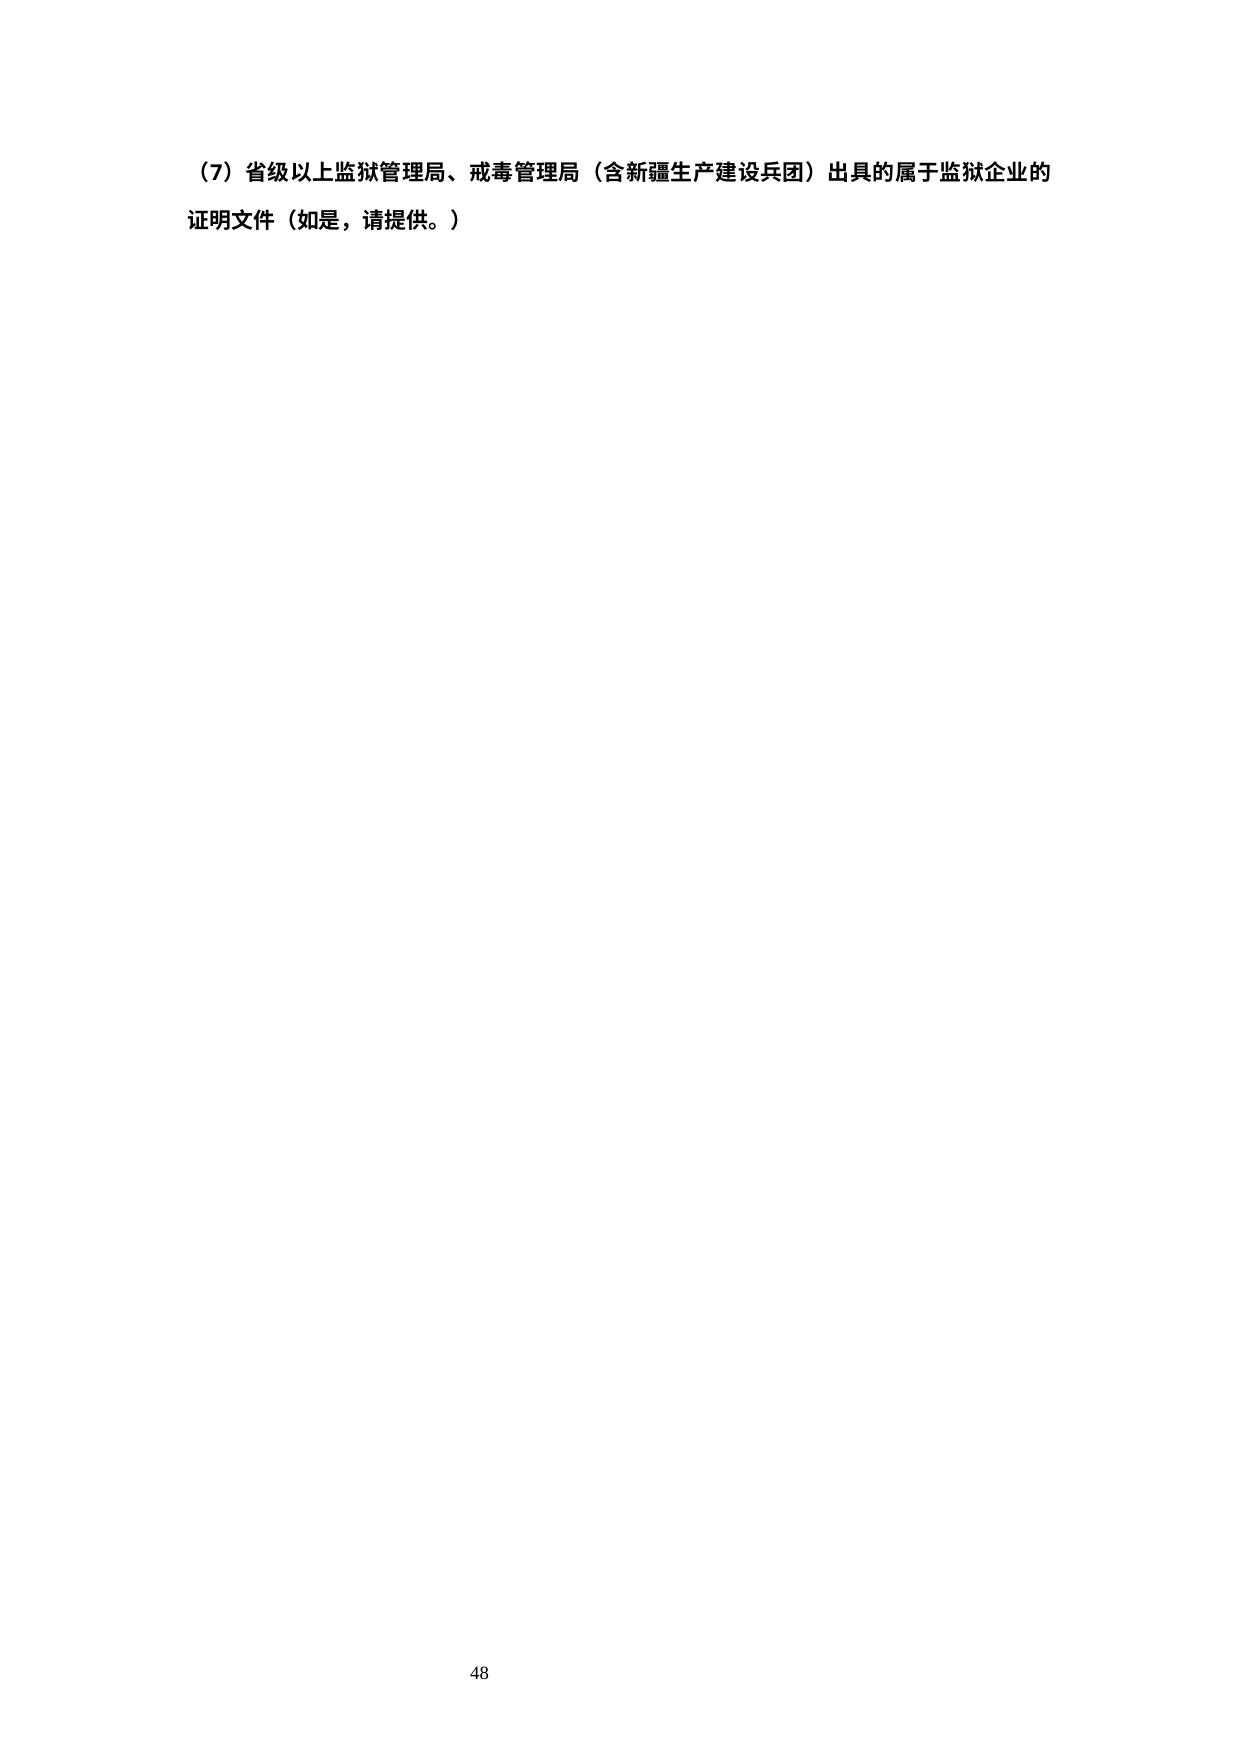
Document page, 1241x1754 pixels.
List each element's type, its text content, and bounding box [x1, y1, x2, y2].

text （7）省级以上监狱管理局、戒毒管理局（含新疆生产建设兵团）出具的属于监狱企业的证明文件（如是，请提供。） [187, 155, 1053, 234]
